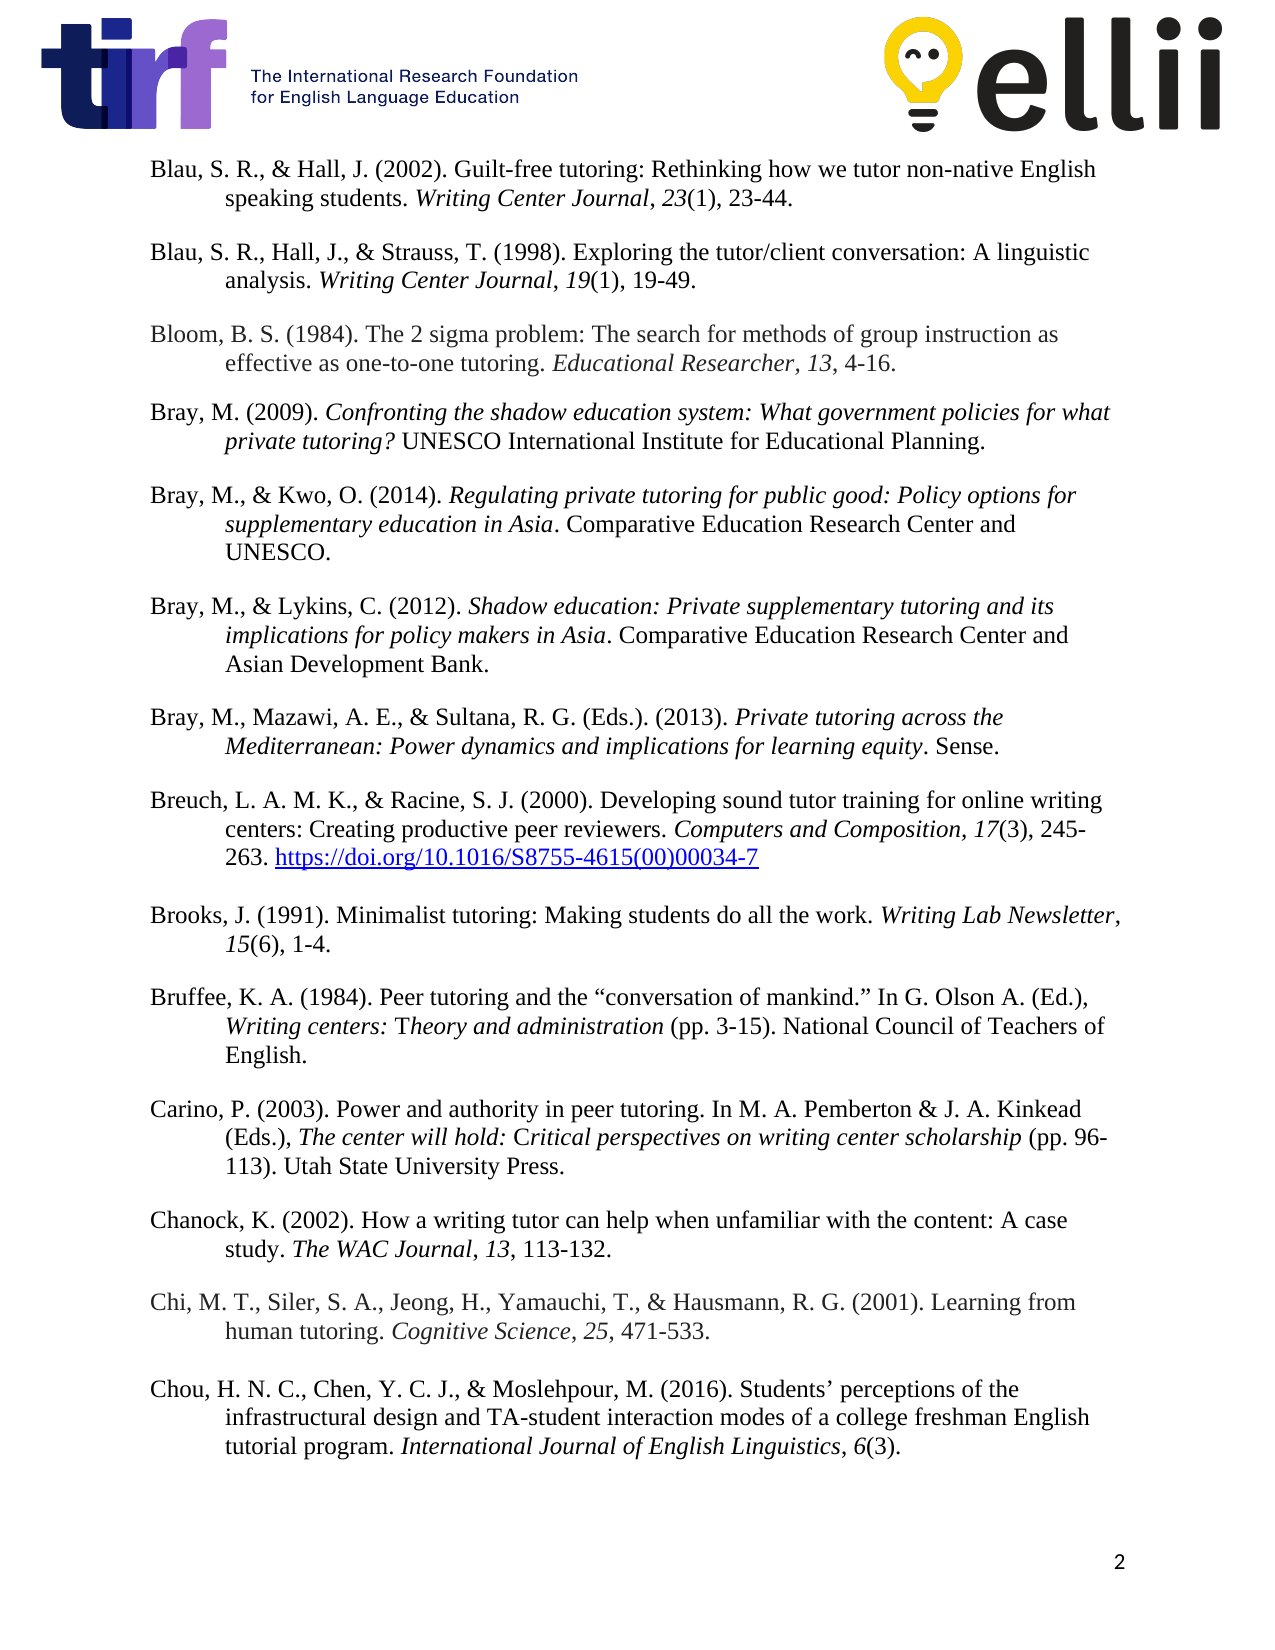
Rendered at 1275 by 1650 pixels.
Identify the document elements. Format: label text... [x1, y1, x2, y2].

text Brooks, J. (1991). Minimalist tutoring: Making students do all the work. Writing Lab Newsletter, 15(6), 1-4. [150, 900, 1125, 957]
picture [884, 17, 1222, 132]
text Bloom, B. S. (1984). The 2 sigma problem: The search for methods of group instruction as effective as one-to-one tutoring. Educational Researcher, 13, 4-16. [150, 319, 1125, 377]
text Chi, M. T., Siler, S. A., Jeong, H., Yamauchi, T., & Hausmann, R. G. (2001). Learning from human tutoring. Cognitive Science, 25, 471-533. [150, 1287, 1125, 1345]
text Bray, M. (2009). Confronting the shadow education system: What government policies for what private tutoring? UNESCO International Institute for Educational Planning. [150, 397, 1125, 455]
text Bray, M., Mazawi, A. E., & Sultana, R. G. (Eds.). (2013). Private tutoring across the Mediterranean: Power dynamics and implications for learning equity. Sense. [150, 702, 1125, 760]
text Breuch, L. A. M. K., & Racine, S. J. (2000). Developing sound tutor training for online writing centers: Creating productive peer reviewers. Computers and Composition, 17(3), 245-263. https://doi.org/10.1016/S8755-4615(00)00034-7 [150, 785, 1125, 871]
text Bruffee, K. A. (1984). Peer tutoring and the “conversation of mankind.” In G. Olson A. (Ed.), Writing centers: Theory and administration (pp. 3-15). National Council of Teachers of English. [150, 982, 1125, 1069]
text Bray, M., & Lykins, C. (2012). Shadow education: Private supplementary tutoring and its implications for policy makers in Asia. Comparative Education Research Center and Asian Development Bank. [150, 591, 1125, 677]
text Bray, M., & Kwo, O. (2014). Regulating private tutoring for public good: Policy options for supplementary education in Asia. Comparative Education Research Center and UNESCO. [150, 480, 1125, 566]
text Blau, S. R., Hall, J., & Strauss, T. (1998). Exploring the tutor/client conversation: A linguistic analysis. Writing Center Journal, 19(1), 19-49. [150, 237, 1125, 294]
text Carino, P. (2003). Power and authority in peer tutoring. In M. A. Pemberton & J. A. Kinkead (Eds.), The center will hold: Critical perspectives on writing center scholarship (pp. 96-113). Utah State University Press. [150, 1094, 1125, 1180]
picture [41, 18, 584, 129]
text Chanock, K. (2002). How a writing tutor can help when unfamiliar with the content: A case study. The WAC Journal, 13, 113-132. [150, 1205, 1125, 1262]
text Chou, H. N. C., Chen, Y. C. J., & Moslehpour, M. (2016). Students’ perceptions of the infrastructural design and TA-student interaction modes of a college freshman English tutorial program. International Journal of English Linguistics, 6(3). [150, 1374, 1125, 1460]
text Blau, S. R., & Hall, J. (2002). Guilt-free tutoring: Rethinking how we tutor non-native English speaking students. Writing Center Journal, 23(1), 23-44. [150, 154, 1125, 212]
